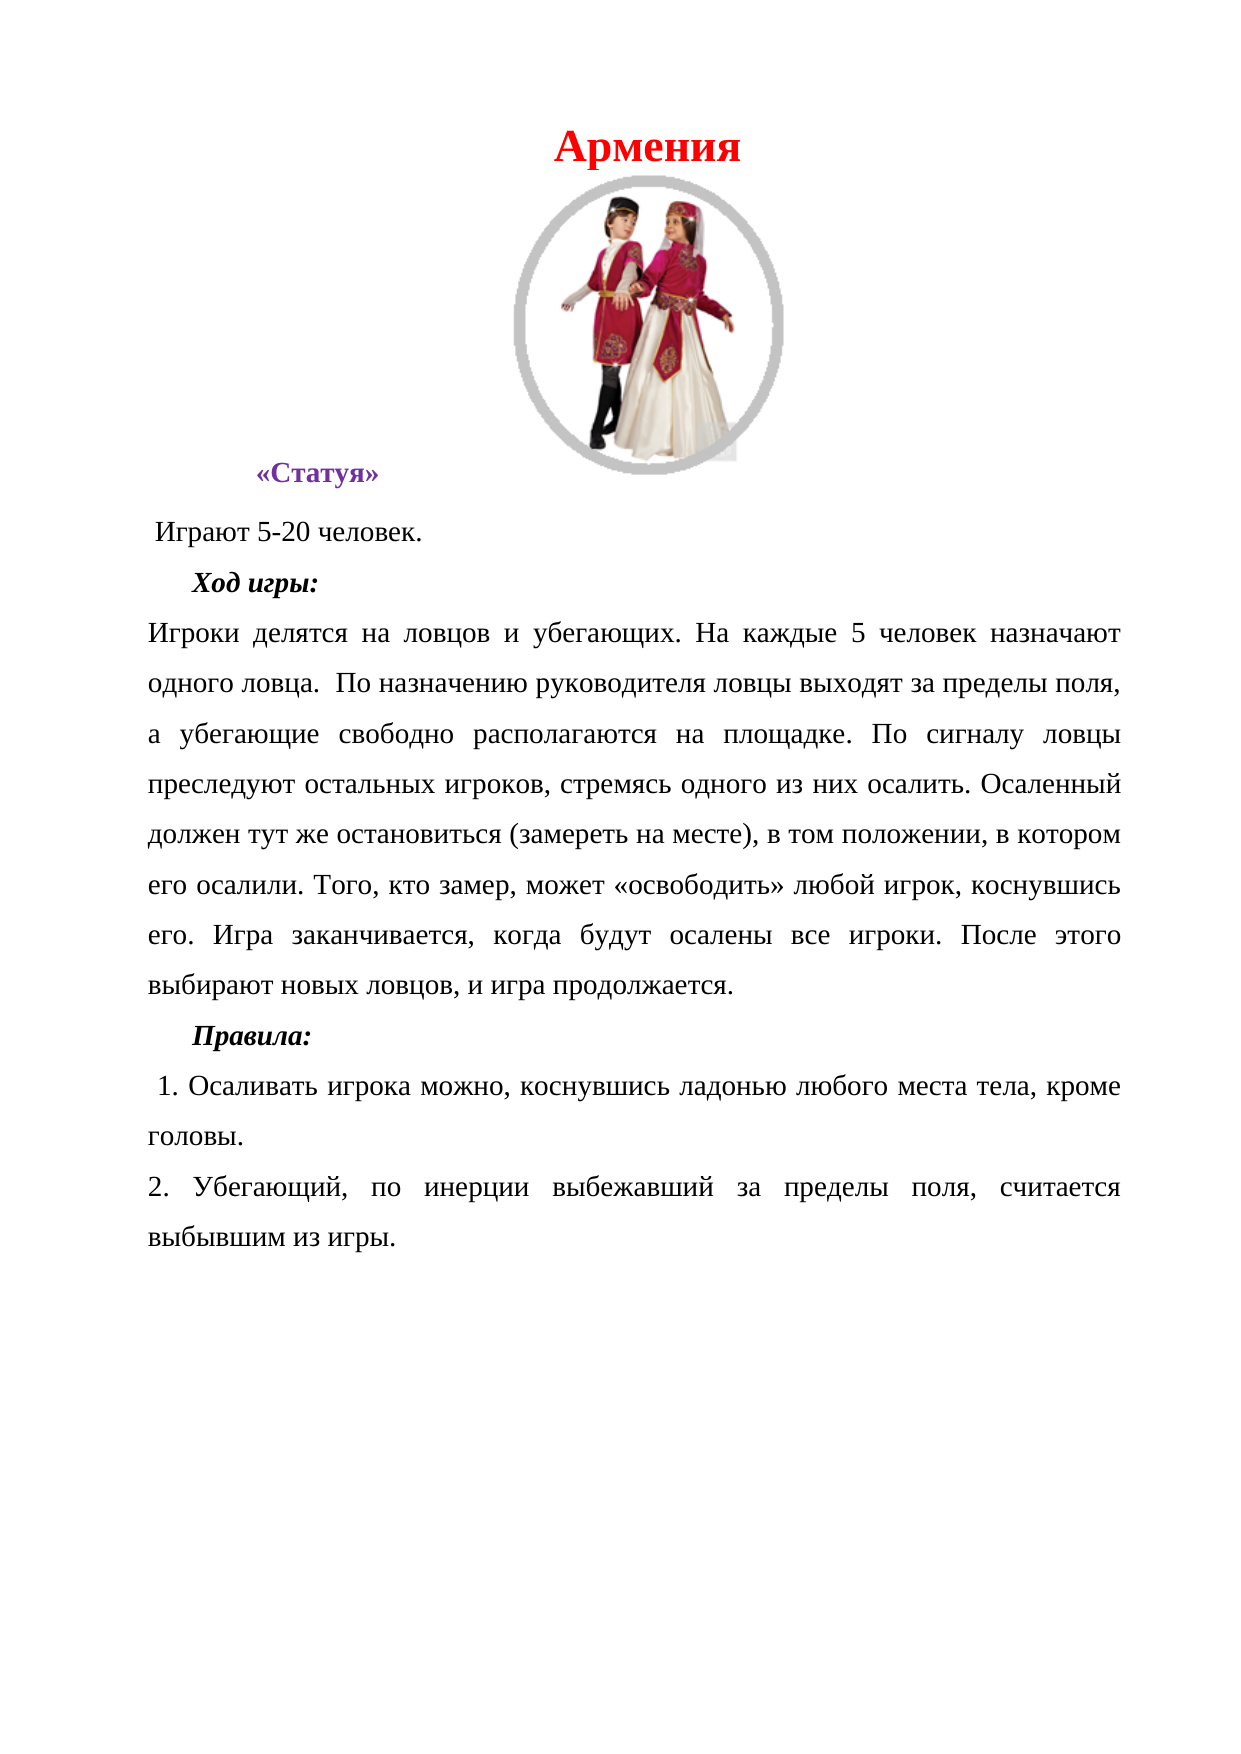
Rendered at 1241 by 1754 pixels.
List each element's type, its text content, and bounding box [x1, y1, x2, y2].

text Армения [118, 118, 1122, 171]
text 1. Осаливать игрока можно, коснувшись ладонью любого места тела, кроме головы. [148, 1068, 1122, 1152]
picture [507, 170, 788, 482]
text 2. Убегающий, по инерции выбежавший за пределы поля, считается выбывшим из игры. [148, 1169, 1122, 1252]
text Правила: [148, 1018, 1122, 1051]
text Играют 5-20 человек. [118, 514, 1122, 548]
text Ход игры: [148, 565, 1122, 598]
text Игроки делятся на ловцов и убегающих. На каждые 5 человек назначают одного ловца. По назначению руководителя ловцы выходят за пределы поля, а убегающие свободно располагаются на площадке. По сигналу ловцы преследуют остальных игроков, стремясь одного из них осалить. Осаленный должен тут же остановиться (замереть на месте), в том положении, в котором его осалили. Того, кто замер, может «освободить» любой игрок, коснувшись его. Игра заканчивается, когда будут осалены все игроки. После этого выбирают новых ловцов, и игра продолжается. [148, 615, 1122, 1001]
